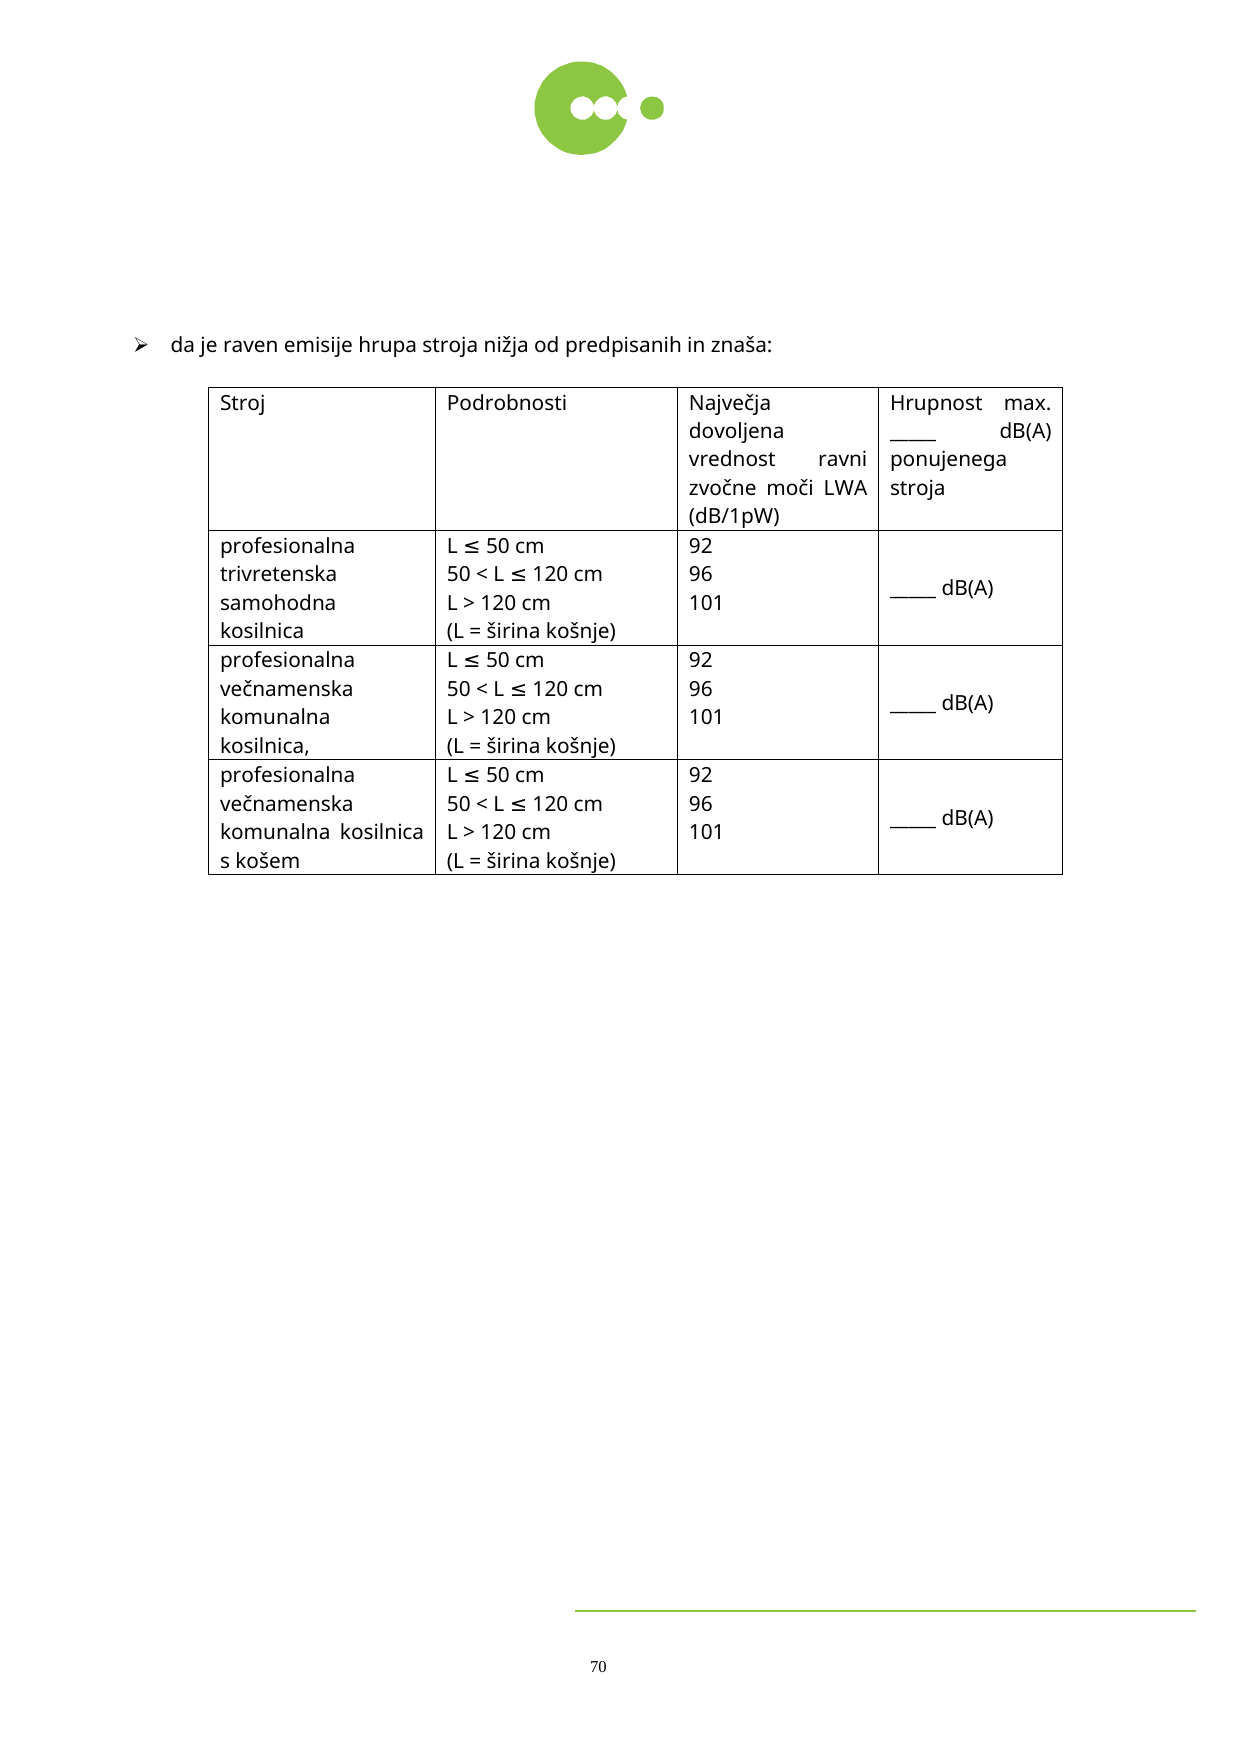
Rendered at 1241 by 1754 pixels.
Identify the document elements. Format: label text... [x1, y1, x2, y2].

table_cell L ≤ 50 cm 50 < L ≤ 120 cm L > 120 cm (L = širina košnje) [436, 646, 677, 759]
table_cell L ≤ 50 cm 50 < L ≤ 120 cm L > 120 cm (L = širina košnje) [436, 760, 677, 874]
table_header Stroj [209, 388, 435, 530]
table_cell profesionalna trivretenska samohodna kosilnica [209, 531, 435, 644]
table_cell L ≤ 50 cm 50 < L ≤ 120 cm L > 120 cm (L = širina košnje) [436, 531, 677, 644]
table_header Hrupnost max. _____ dB(A) ponujenega stroja [879, 388, 1062, 530]
table_cell 92 96 101 [678, 531, 878, 644]
table_cell _____ dB(A) [879, 531, 1062, 644]
table_cell 92 96 101 [678, 760, 878, 874]
list da je raven emisije hrupa stroja nižja od predpisanih in znaša: [133, 330, 1063, 358]
table_cell _____ dB(A) [879, 760, 1062, 874]
table_cell profesionalna večnamenska komunalna kosilnica s košem [209, 760, 435, 874]
table_cell profesionalna večnamenska komunalna kosilnica, [209, 646, 435, 759]
table_cell _____ dB(A) [879, 646, 1062, 759]
table_cell 92 96 101 [678, 646, 878, 759]
table_header Podrobnosti [436, 388, 677, 530]
table_header Največja dovoljena vrednost ravni zvočne moči LWA (dB/1pW) [678, 388, 878, 530]
